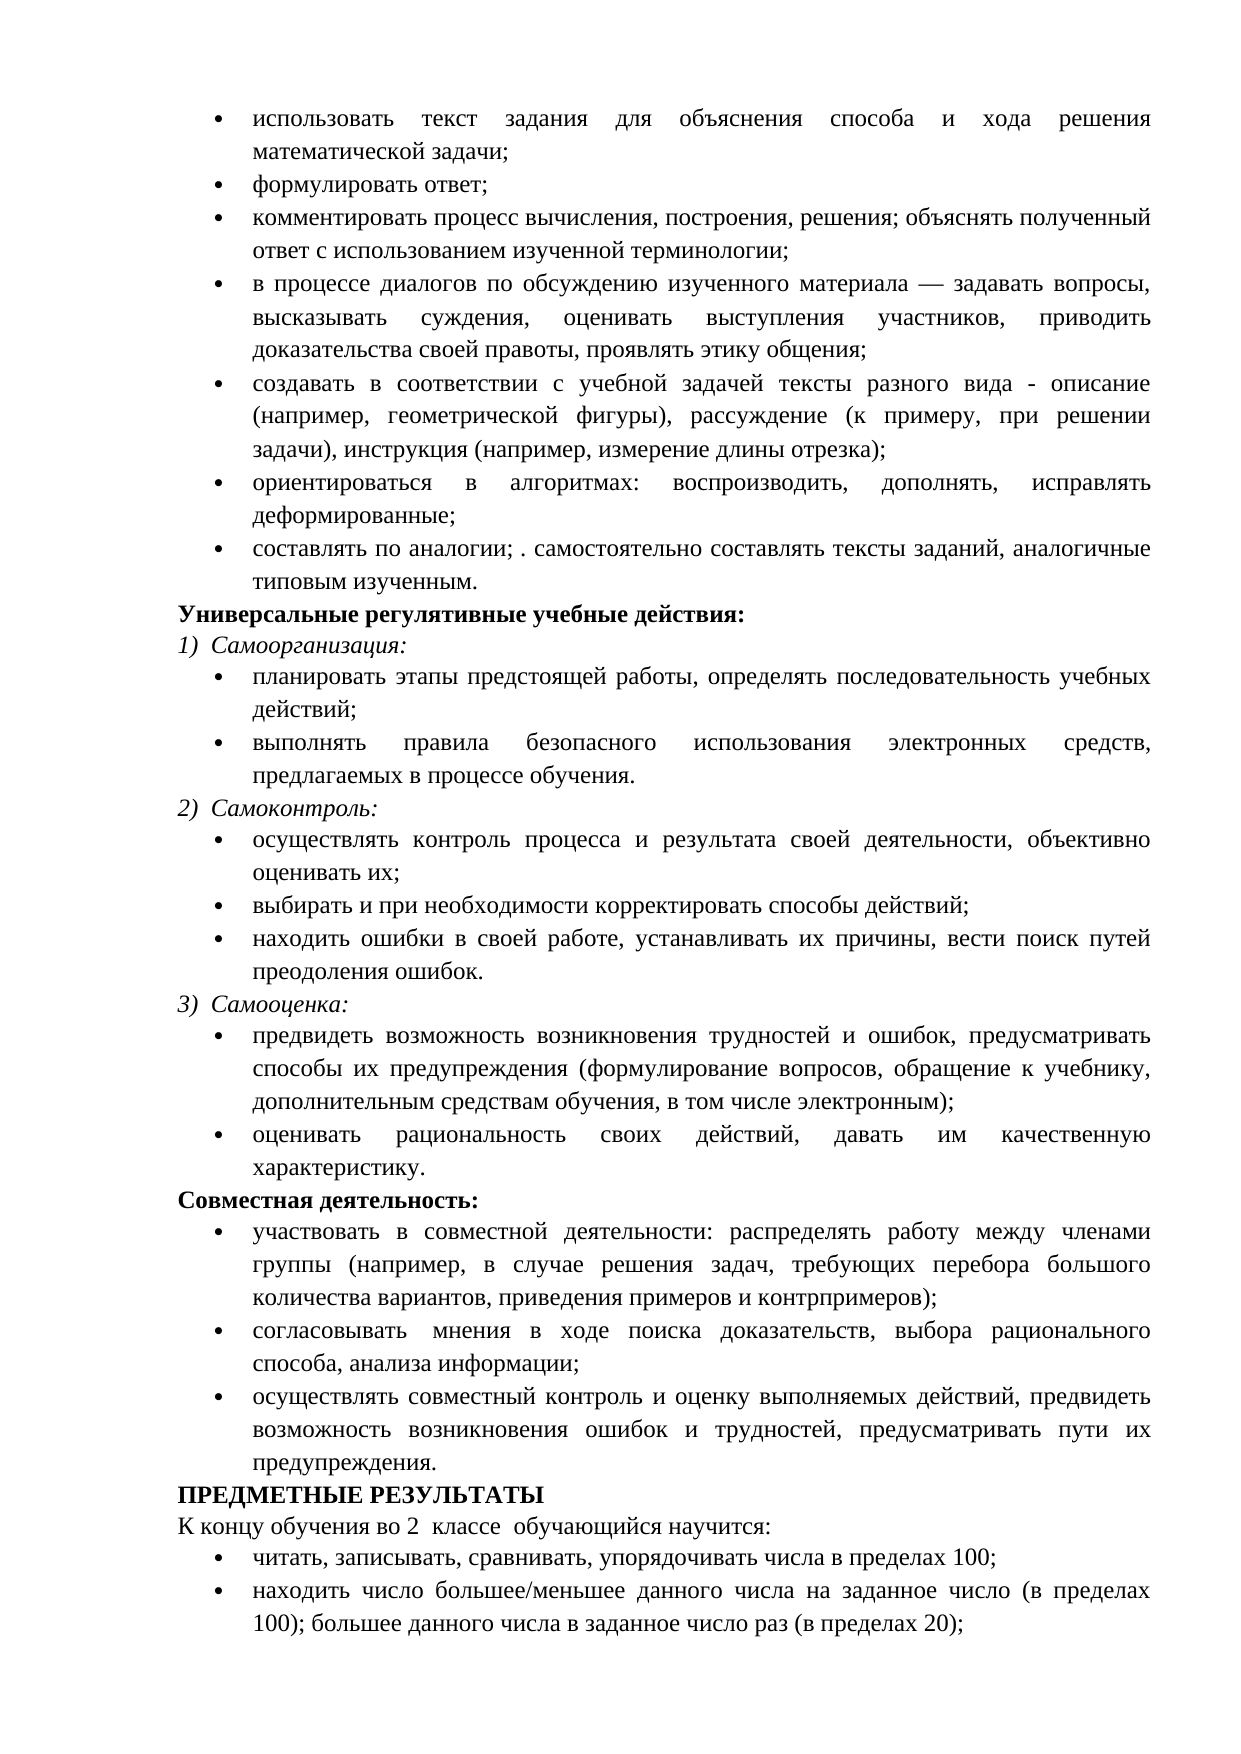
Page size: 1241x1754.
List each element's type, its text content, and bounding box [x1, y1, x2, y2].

list составлять по аналогии; . самостоятельно составлять тексты заданий, аналогичные типовым изученным. [215, 533, 1152, 594]
list формулировать ответ; [215, 169, 1152, 198]
text ПРЕДМЕТНЫЕ РЕЗУЛЬТАТЫ [177, 1480, 1152, 1509]
text 2) Самоконтроль: [177, 793, 1152, 822]
list выбирать и при необходимости корректировать способы действий; [215, 890, 1152, 919]
list ориентироваться в алгоритмах: воспроизводить, дополнять, исправлять деформированные; [215, 467, 1152, 528]
list предвидеть возможность возникновения трудностей и ошибок, предусматривать способы их предупреждения (формулирование вопросов, обращение к учебнику, дополнительным средствам обучения, в том числе электронным); [215, 1020, 1152, 1115]
list планировать этапы предстоящей работы, определять последовательность учебных действий; [215, 661, 1152, 723]
list оценивать рациональность своих действий, давать им качественную характеристику. [215, 1119, 1152, 1181]
list согласовывать мнения в ходе поиска доказательств, выбора рационального способа, анализа информации; [215, 1315, 1152, 1377]
list выполнять правила безопасного использования электронных средств, предлагаемых в процессе обучения. [215, 727, 1152, 789]
list создавать в соответствии с учебной задачей тексты разного вида - описание (например, геометрической фигуры), рассуждение (к примеру, при решении задачи), инструкция (например, измерение длины отрезка); [215, 368, 1152, 462]
list читать, записывать, сравнивать, упорядочивать числа в пределах 100; [215, 1542, 1152, 1571]
list использовать текст задания для объяснения способа и хода решения математической задачи; [215, 103, 1152, 165]
list находить число большее/меньшее данного числа на заданное число (в пределах 100); большее данного числа в заданное число раз (в пределах 20); [215, 1576, 1152, 1637]
list осуществлять контроль процесса и результата своей деятельности, объективно оценивать их; [215, 824, 1152, 886]
text 1) Самоорганизация: [177, 630, 1152, 658]
text Универсальные регулятивные учебные действия: [177, 599, 1152, 627]
list в процессе диалогов по обсуждению изученного материала — задавать вопросы, высказывать суждения, оценивать выступления участников, приводить доказательства своей правоты, проявлять этику общения; [215, 268, 1152, 363]
list комментировать процесс вычисления, построения, решения; объяснять полученный ответ с использованием изученной терминологии; [215, 202, 1152, 264]
text 3) Самооценка: [177, 989, 1152, 1018]
text Совместная деятельность: [177, 1185, 1152, 1214]
text К концу обучения во 2 классе обучающийся научится: [177, 1511, 1152, 1540]
list находить ошибки в своей работе, устанавливать их причины, вести поиск путей преодоления ошибок. [215, 923, 1152, 985]
list осуществлять совместный контроль и оценку выполняемых действий, предвидеть возможность возникновения ошибок и трудностей, предусматривать пути их предупреждения. [215, 1381, 1152, 1476]
list участвовать в совместной деятельности: распределять работу между членами группы (например, в случае решения задач, требующих перебора большого количества вариантов, приведения примеров и контрпримеров); [215, 1216, 1152, 1311]
